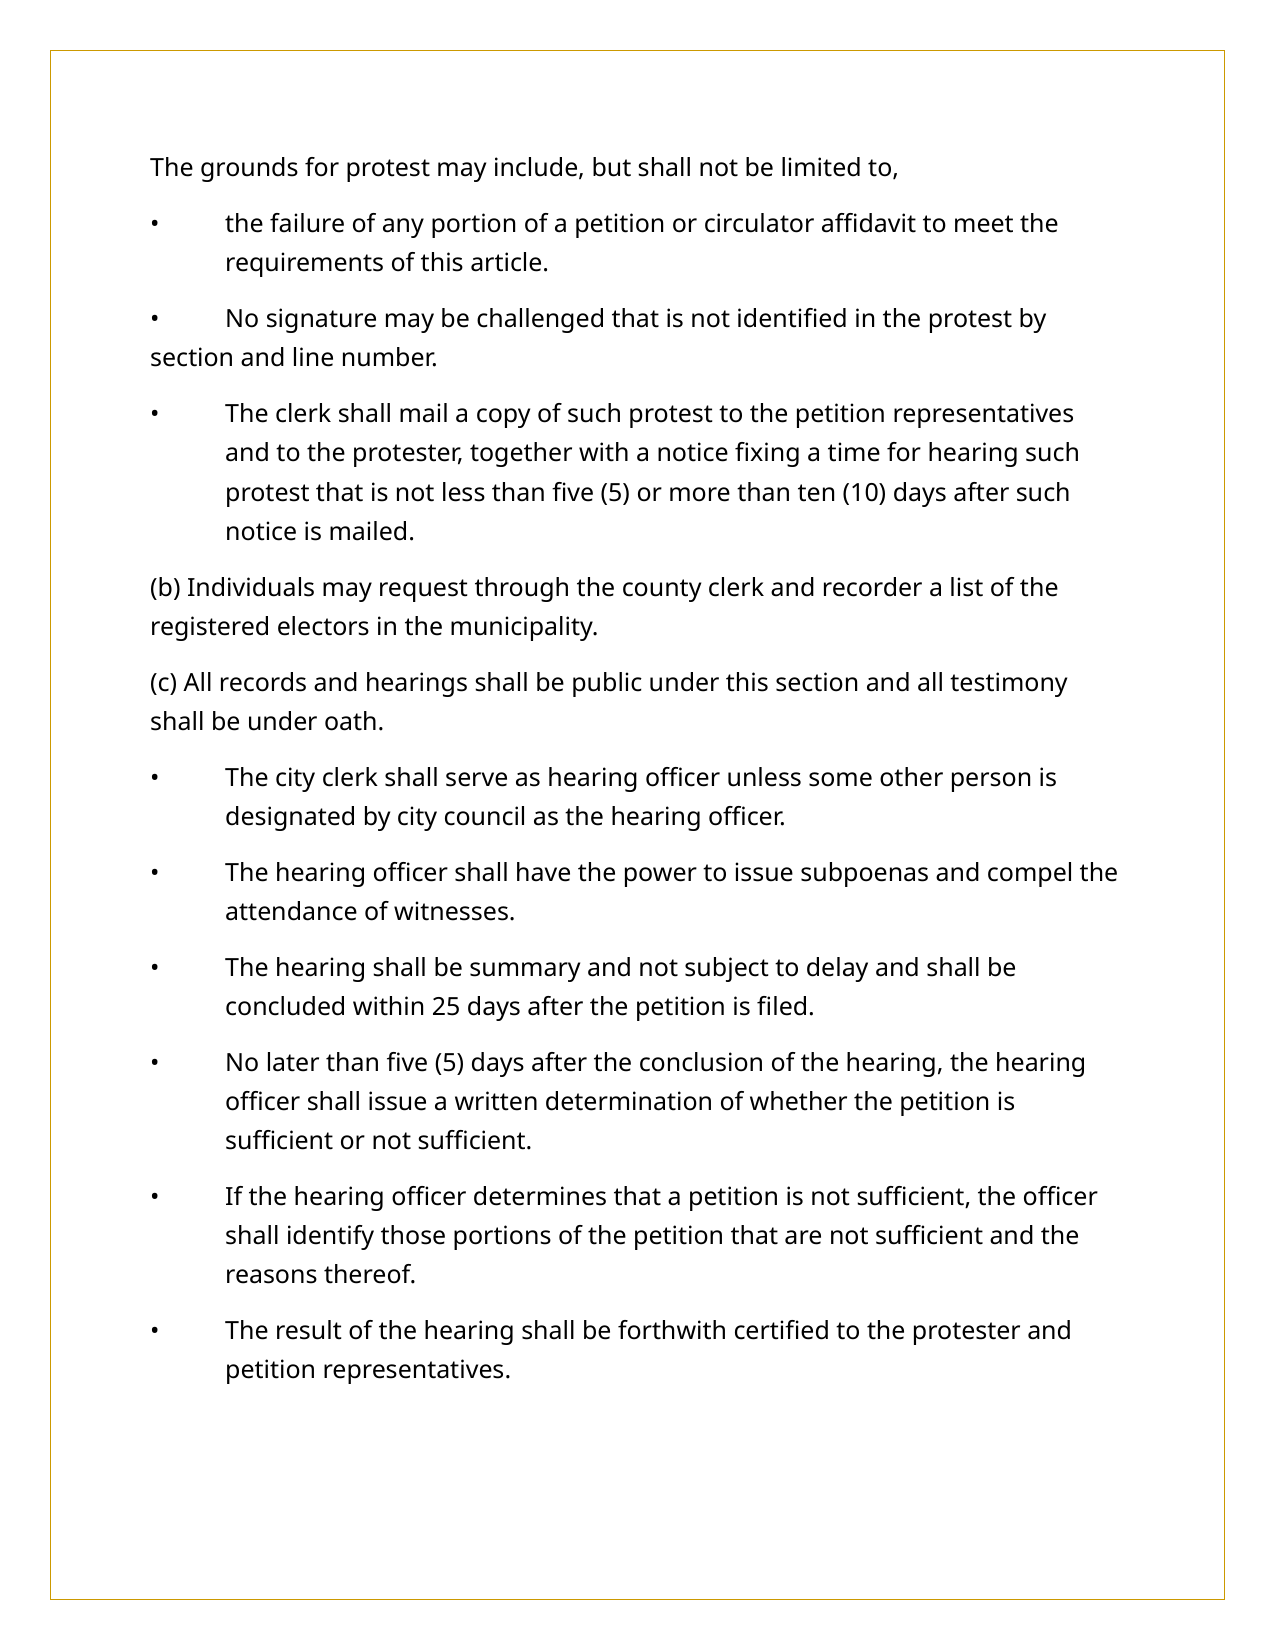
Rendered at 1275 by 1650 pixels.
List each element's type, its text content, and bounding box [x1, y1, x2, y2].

text • The clerk shall mail a copy of such protest to the petition representatives and to the protester, together with a notice fixing a time for hearing such protest that is not less than five (5) or more than ten (10) days after such notice is mailed. [150, 396, 1125, 547]
text (b) Individuals may request through the county clerk and recorder a list of the registered electors in the municipality. [150, 569, 1125, 642]
text The grounds for protest may include, but shall not be limited to, [150, 150, 1125, 184]
text • No later than five (5) days after the conclusion of the hearing, the hearing officer shall issue a written determination of whether the petition is sufficient or not sufficient. [150, 1044, 1125, 1157]
text • The hearing shall be summary and not subject to delay and shall be concluded within 25 days after the petition is filed. [150, 949, 1125, 1022]
text (c) All records and hearings shall be public under this section and all testimony shall be under oath. [150, 664, 1125, 737]
text • If the hearing officer determines that a petition is not sufficient, the officer shall identify those portions of the petition that are not sufficient and the reasons thereof. [150, 1178, 1125, 1291]
text • the failure of any portion of a petition or circulator affidavit to meet the requirements of this article. [150, 206, 1125, 279]
text • The hearing officer shall have the power to issue subpoenas and compel the attendance of witnesses. [150, 854, 1125, 927]
text • No signature may be challenged that is not identified in the protest by section and line number. [150, 301, 1125, 374]
text • The result of the hearing shall be forthwith certified to the protester and petition representatives. [150, 1312, 1125, 1386]
text • The city clerk shall serve as hearing officer unless some other person is designated by city council as the hearing officer. [150, 759, 1125, 832]
